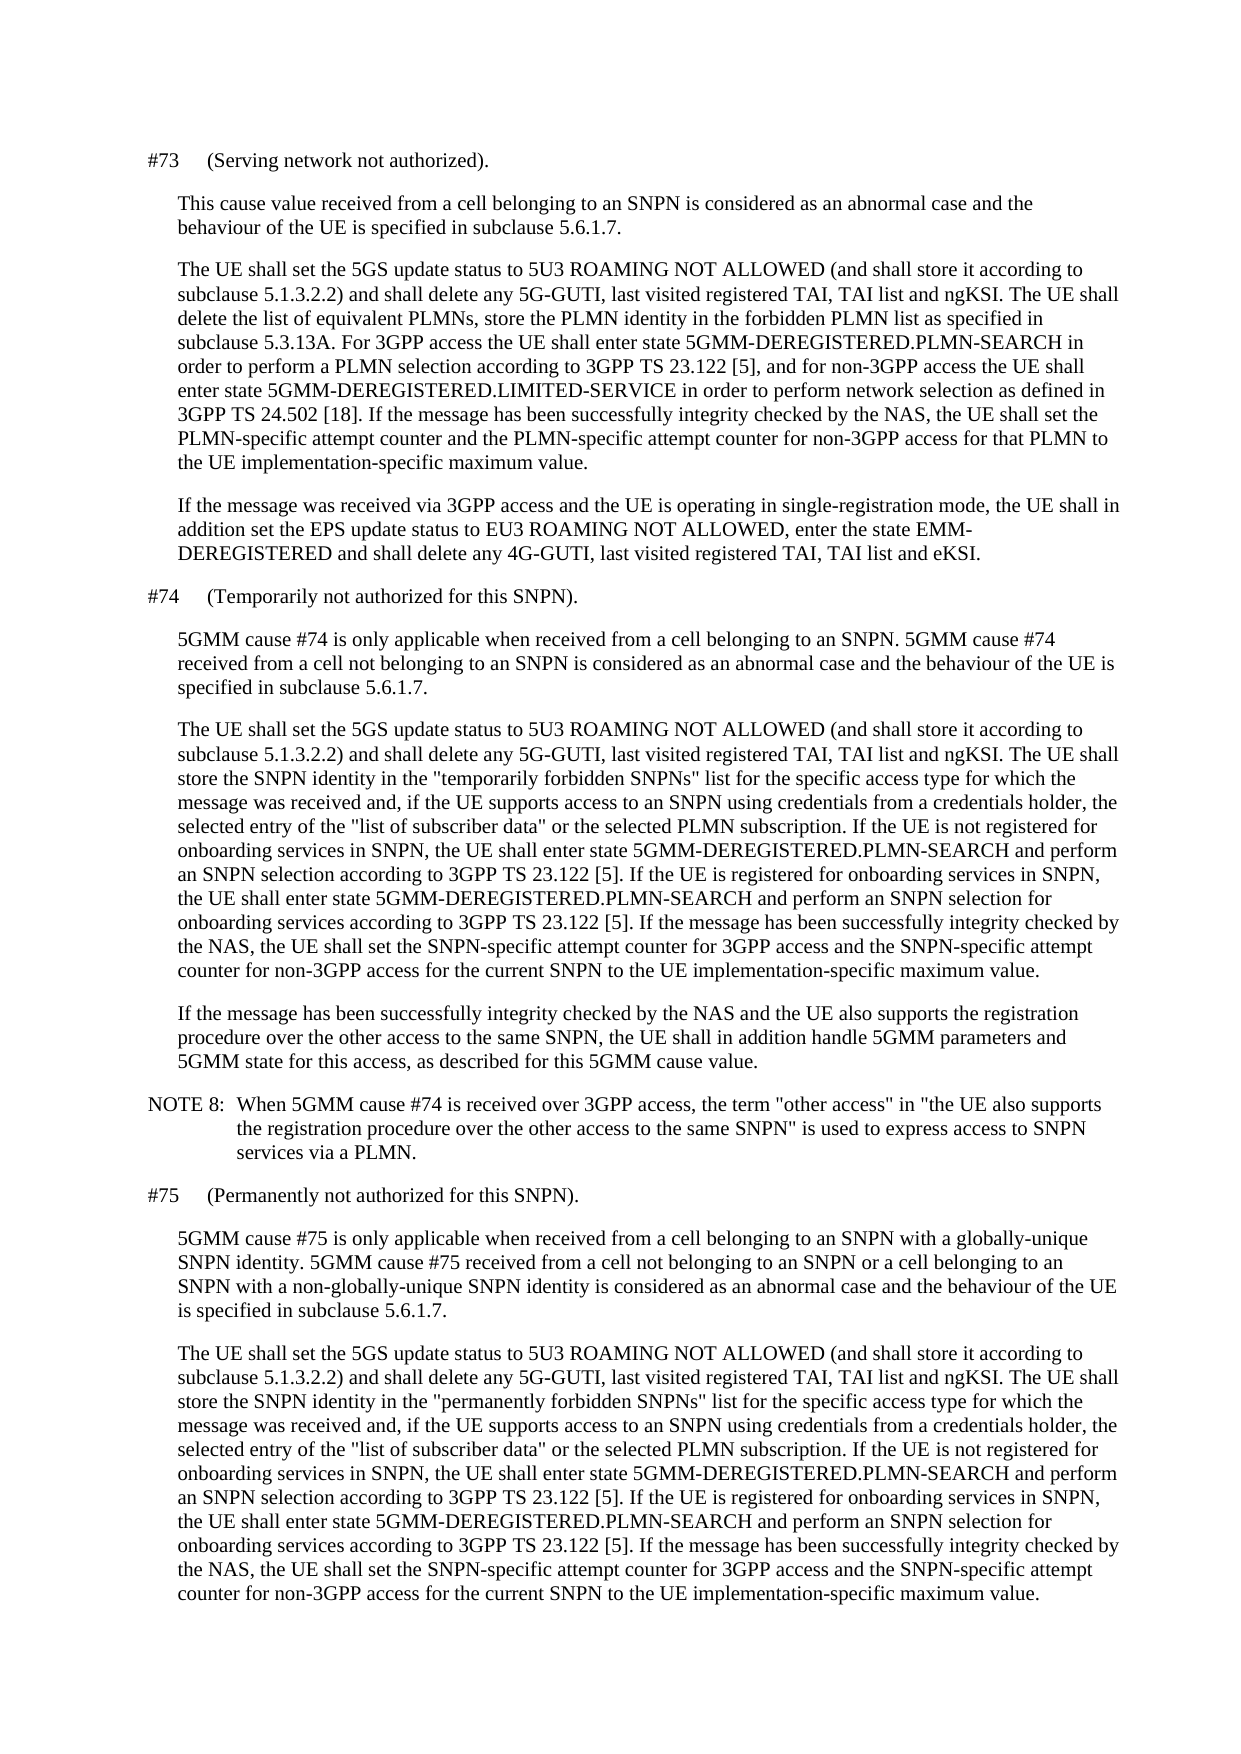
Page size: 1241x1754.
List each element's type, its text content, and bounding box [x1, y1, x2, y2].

text 5GMM cause #75 is only applicable when received from a cell belonging to an SNPN with a globally-unique SNPN identity. 5GMM cause #75 received from a cell not belonging to an SNPN or a cell belonging to an SNPN with a non-globally-unique SNPN identity is considered as an abnormal case and the behaviour of the UE is specified in subclause 5.6.1.7. [148, 1226, 1122, 1322]
text 5GMM cause #74 is only applicable when received from a cell belonging to an SNPN. 5GMM cause #74 received from a cell not belonging to an SNPN is considered as an abnormal case and the behaviour of the UE is specified in subclause 5.6.1.7. [148, 626, 1122, 699]
text #73 (Serving network not authorized). [148, 148, 1122, 172]
text The UE shall set the 5GS update status to 5U3 ROAMING NOT ALLOWED (and shall store it according to subclause 5.1.3.2.2) and shall delete any 5G-GUTI, last visited registered TAI, TAI list and ngKSI. The UE shall store the SNPN identity in the "temporarily forbidden SNPNs" list for the specific access type for which the message was received and, if the UE supports access to an SNPN using credentials from a credentials holder, the selected entry of the "list of subscriber data" or the selected PLMN subscription. If the UE is not registered for onboarding services in SNPN, the UE shall enter state 5GMM-DEREGISTERED.PLMN-SEARCH and perform an SNPN selection according to 3GPP TS 23.122 [5]. If the UE is registered for onboarding services in SNPN, the UE shall enter state 5GMM-DEREGISTERED.PLMN-SEARCH and perform an SNPN selection for onboarding services according to 3GPP TS 23.122 [5]. If the message has been successfully integrity checked by the NAS, the UE shall set the SNPN-specific attempt counter for 3GPP access and the SNPN-specific attempt counter for non-3GPP access for the current SNPN to the UE implementation-specific maximum value. [148, 717, 1122, 982]
text This cause value received from a cell belonging to an SNPN is considered as an abnormal case and the behaviour of the UE is specified in subclause 5.6.1.7. [148, 191, 1122, 239]
text #75 (Permanently not authorized for this SNPN). [148, 1183, 1122, 1207]
text If the message was received via 3GPP access and the UE is operating in single-registration mode, the UE shall in addition set the EPS update status to EU3 ROAMING NOT ALLOWED, enter the state EMM-DEREGISTERED and shall delete any 4G-GUTI, last visited registered TAI, TAI list and eKSI. [148, 493, 1122, 565]
text The UE shall set the 5GS update status to 5U3 ROAMING NOT ALLOWED (and shall store it according to subclause 5.1.3.2.2) and shall delete any 5G-GUTI, last visited registered TAI, TAI list and ngKSI. The UE shall delete the list of equivalent PLMNs, store the PLMN identity in the forbidden PLMN list as specified in subclause 5.3.13A. For 3GPP access the UE shall enter state 5GMM-DEREGISTERED.PLMN-SEARCH in order to perform a PLMN selection according to 3GPP TS 23.122 [5], and for non-3GPP access the UE shall enter state 5GMM-DEREGISTERED.LIMITED-SERVICE in order to perform network selection as defined in 3GPP TS 24.502 [18]. If the message has been successfully integrity checked by the NAS, the UE shall set the PLMN-specific attempt counter and the PLMN-specific attempt counter for non-3GPP access for that PLMN to the UE implementation-specific maximum value. [148, 257, 1122, 474]
text If the message has been successfully integrity checked by the NAS and the UE also supports the registration procedure over the other access to the same SNPN, the UE shall in addition handle 5GMM parameters and 5GMM state for this access, as described for this 5GMM cause value. [148, 1001, 1122, 1073]
text The UE shall set the 5GS update status to 5U3 ROAMING NOT ALLOWED (and shall store it according to subclause 5.1.3.2.2) and shall delete any 5G-GUTI, last visited registered TAI, TAI list and ngKSI. The UE shall store the SNPN identity in the "permanently forbidden SNPNs" list for the specific access type for which the message was received and, if the UE supports access to an SNPN using credentials from a credentials holder, the selected entry of the "list of subscriber data" or the selected PLMN subscription. If the UE is not registered for onboarding services in SNPN, the UE shall enter state 5GMM-DEREGISTERED.PLMN-SEARCH and perform an SNPN selection according to 3GPP TS 23.122 [5]. If the UE is registered for onboarding services in SNPN, the UE shall enter state 5GMM-DEREGISTERED.PLMN-SEARCH and perform an SNPN selection for onboarding services according to 3GPP TS 23.122 [5]. If the message has been successfully integrity checked by the NAS, the UE shall set the SNPN-specific attempt counter for 3GPP access and the SNPN-specific attempt counter for non-3GPP access for the current SNPN to the UE implementation-specific maximum value. [148, 1341, 1122, 1605]
text #74 (Temporarily not authorized for this SNPN). [148, 584, 1122, 608]
text NOTE 8: When 5GMM cause #74 is received over 3GPP access, the term "other access" in "the UE also supports the registration procedure over the other access to the same SNPN" is used to express access to SNPN services via a PLMN. [148, 1092, 1122, 1164]
